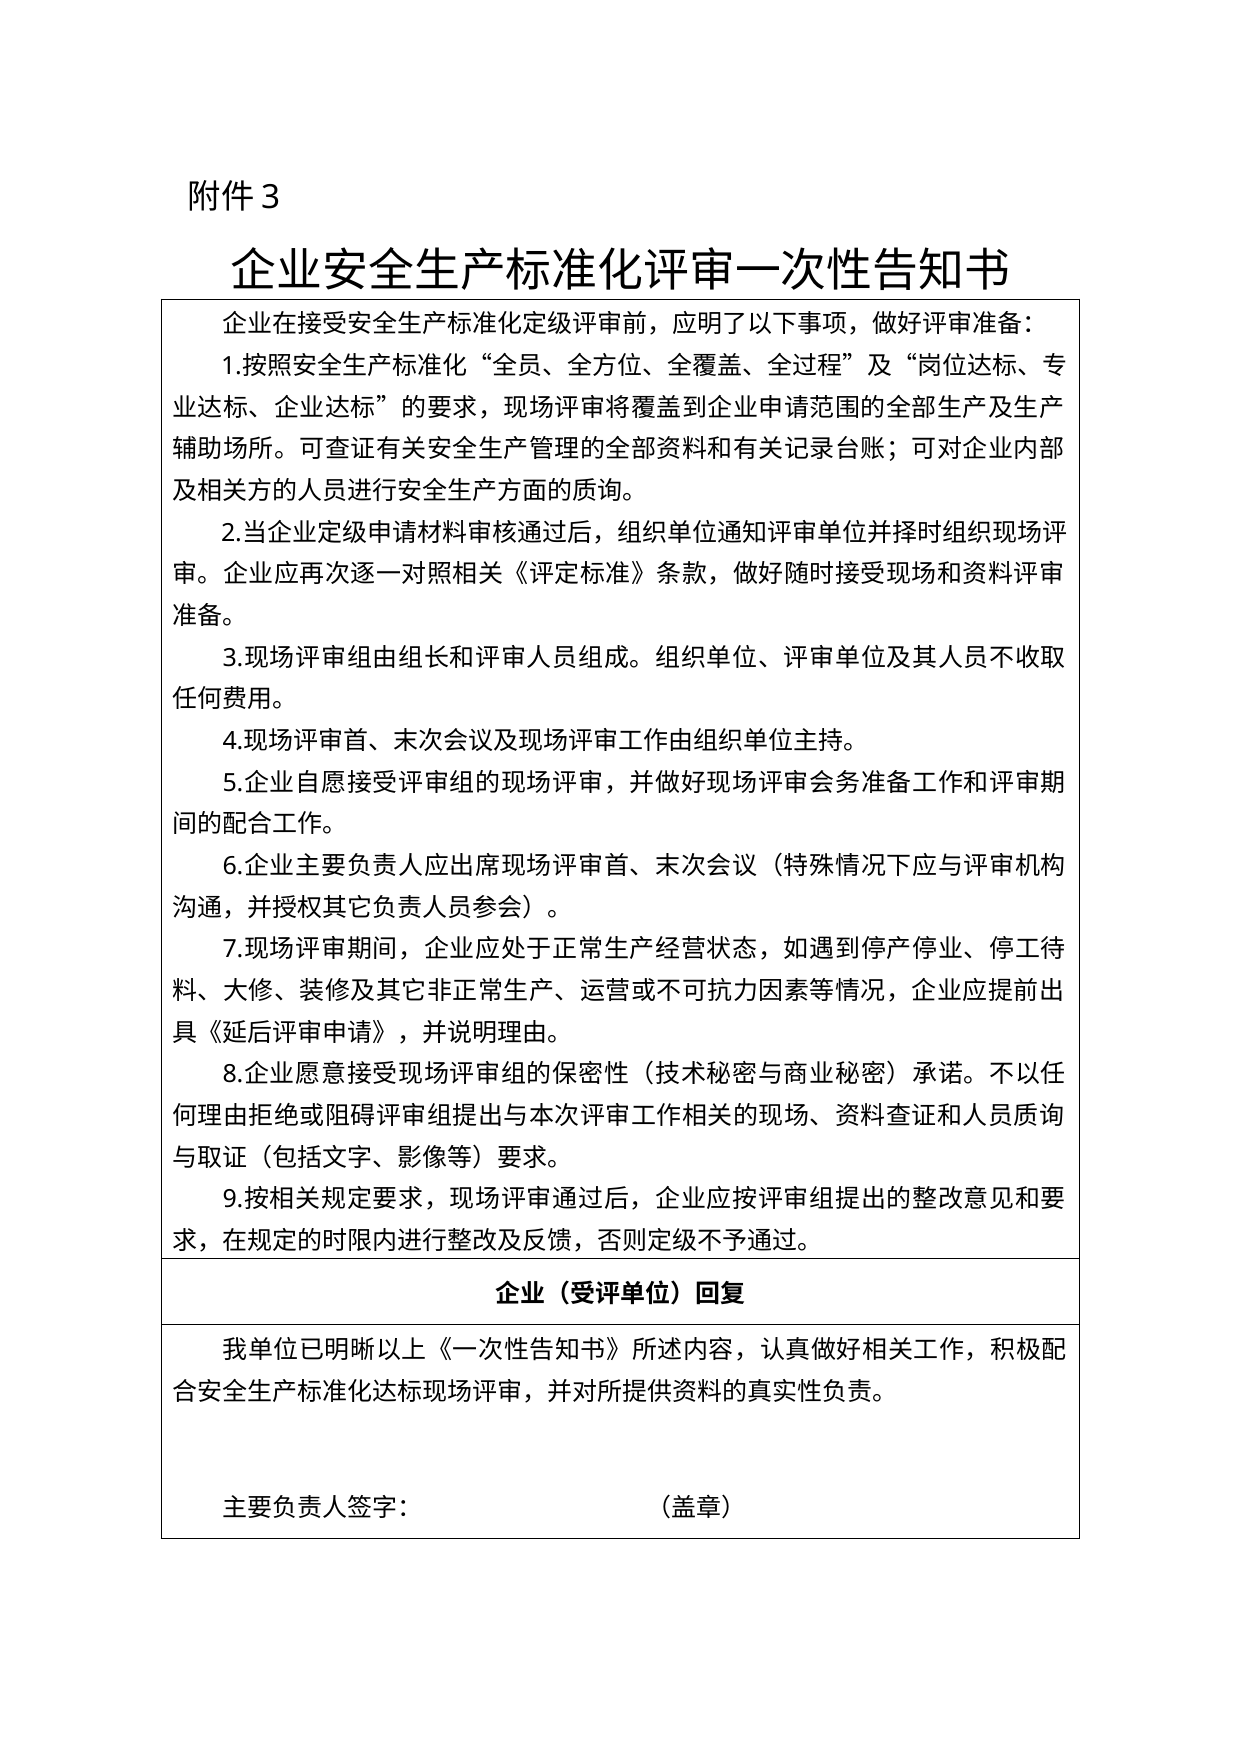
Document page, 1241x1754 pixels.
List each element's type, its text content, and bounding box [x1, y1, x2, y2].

text 附件3 [187, 162, 1053, 227]
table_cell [162, 1325, 1079, 1538]
text 企业安全生产标准化评审一次性告知书 [187, 236, 1053, 298]
table_header 企业在接受安全生产标准化定级评审前，应明了以下事项，做好评审准备： 1.按照安全生产标准化“全员、全方位、全覆盖、全过程”及“岗位达标、专业达标、企业达标”的要求，现场评审将覆盖到企业申请范围的全部生产及生产辅助场所。可查证有关安全生产管理的全部资料和有关记录台账；可对企业内部及相关方的人员进行安全生产方面的质询。 2.当企业定级申请材料审核通过后，组织单位通知评审单位并择时组织现场评审。企业应再次逐一对照相关《评定标准》条款，做好随时接受现场和资料评审准备。 3.现场评审组由组长和评审人员组成。组织单位、评审单位及其人员不收取任何费用。 4.现场评审首、末次会议及现场评审工作由组织单位主持。 5.企业自愿接受评审组的现场评审，并做好现场评审会务准备工作和评审期间的配合工作。 6.企业主要负责人应出席现场评审首、末次会议（特殊情况下应与评审机构沟通，并授权其它负责人员参会）。 7.现场评审期间，企业应处于正常生产经营状态，如遇到停产停业、停工待料、大修、装修及其它非正常生产、运营或不可抗力因素等情况，企业应提前出具《延后评审申请》，并说明理由。 8.企业愿意接受现场评审组的保密性（技术秘密与商业秘密）承诺。不以任何理由拒绝或阻碍评审组提出与本次评审工作相关的现场、资料查证和人员质询与取证（包括文字、影像等）要求。 9.按相关规定要求，现场评审通过后，企业应按评审组提出的整改意见和要求，在规定的时限内进行整改及反馈，否则定级不予通过。 [162, 300, 1079, 1258]
table_cell 企业（受评单位）回复 [162, 1259, 1079, 1324]
